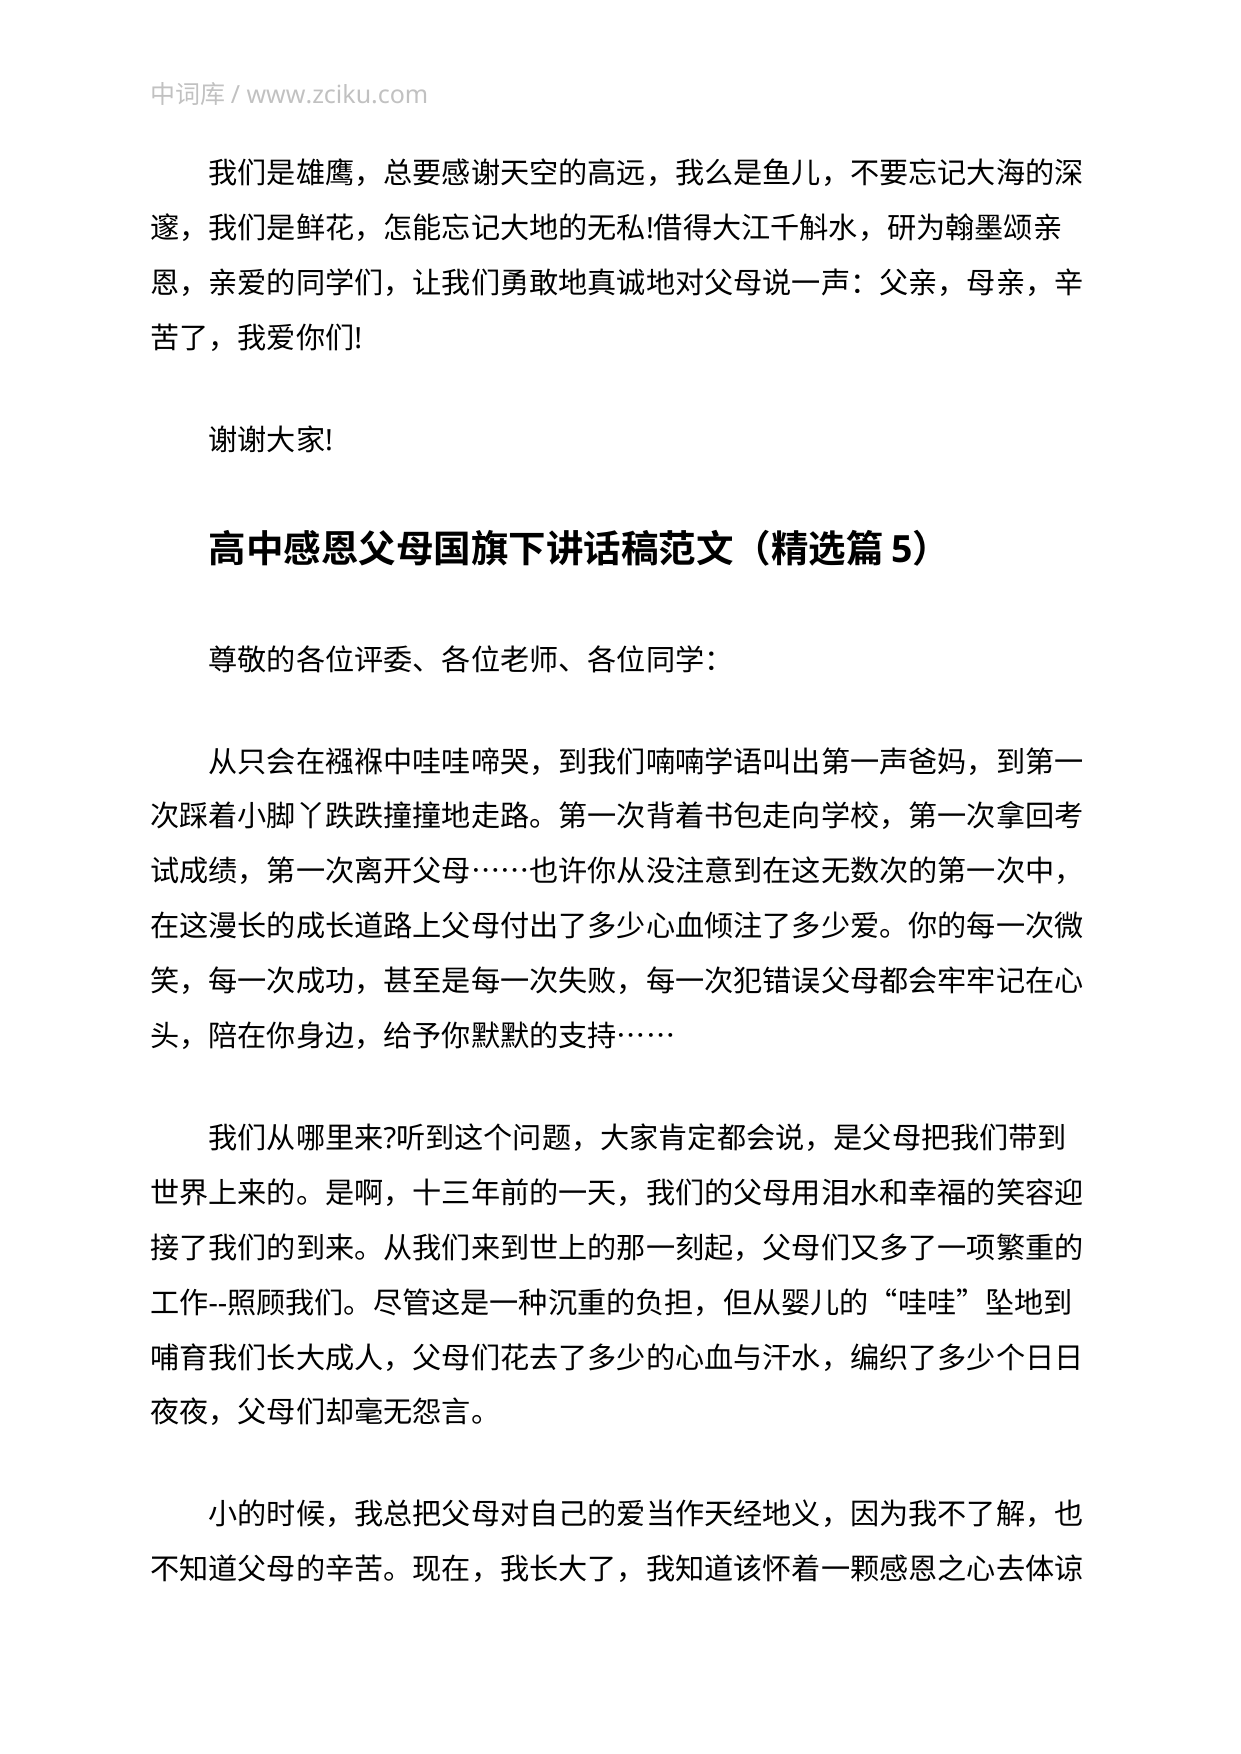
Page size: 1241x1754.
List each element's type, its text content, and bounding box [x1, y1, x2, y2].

text 尊敬的各位评委、各位老师、各位同学： [150, 636, 1090, 679]
text 从只会在襁褓中哇哇啼哭，到我们喃喃学语叫出第一声爸妈，到第一次踩着小脚丫跌跌撞撞地走路。第一次背着书包走向学校，第一次拿回考试成绩，第一次离开父母……也许你从没注意到在这无数次的第一次中，在这漫长的成长道路上父母付出了多少心血倾注了多少爱。你的每一次微笑，每一次成功，甚至是每一次失败，每一次犯错误父母都会牢牢记在心头，陪在你身边，给予你默默的支持…… [150, 738, 1090, 1055]
text 高中感恩父母国旗下讲话稿范文（精选篇5） [150, 519, 1090, 573]
text 谢谢大家! [150, 417, 1090, 459]
text 我们是雄鹰，总要感谢天空的高远，我么是鱼儿，不要忘记大海的深邃，我们是鲜花，怎能忘记大地的无私!借得大江千斛水，研为翰墨颂亲恩，亲爱的同学们，让我们勇敢地真诚地对父母说一声：父亲，母亲，辛苦了，我爱你们! [150, 150, 1090, 357]
text 我们从哪里来?听到这个问题，大家肯定都会说，是父母把我们带到世界上来的。是啊，十三年前的一天，我们的父母用泪水和幸福的笑容迎接了我们的到来。从我们来到世上的那一刻起，父母们又多了一项繁重的工作--照顾我们。尽管这是一种沉重的负担，但从婴儿的“哇哇”坠地到哺育我们长大成人，父母们花去了多少的心血与汗水，编织了多少个日日夜夜，父母们却毫无怨言。 [150, 1114, 1090, 1431]
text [150, 1491, 1090, 1588]
